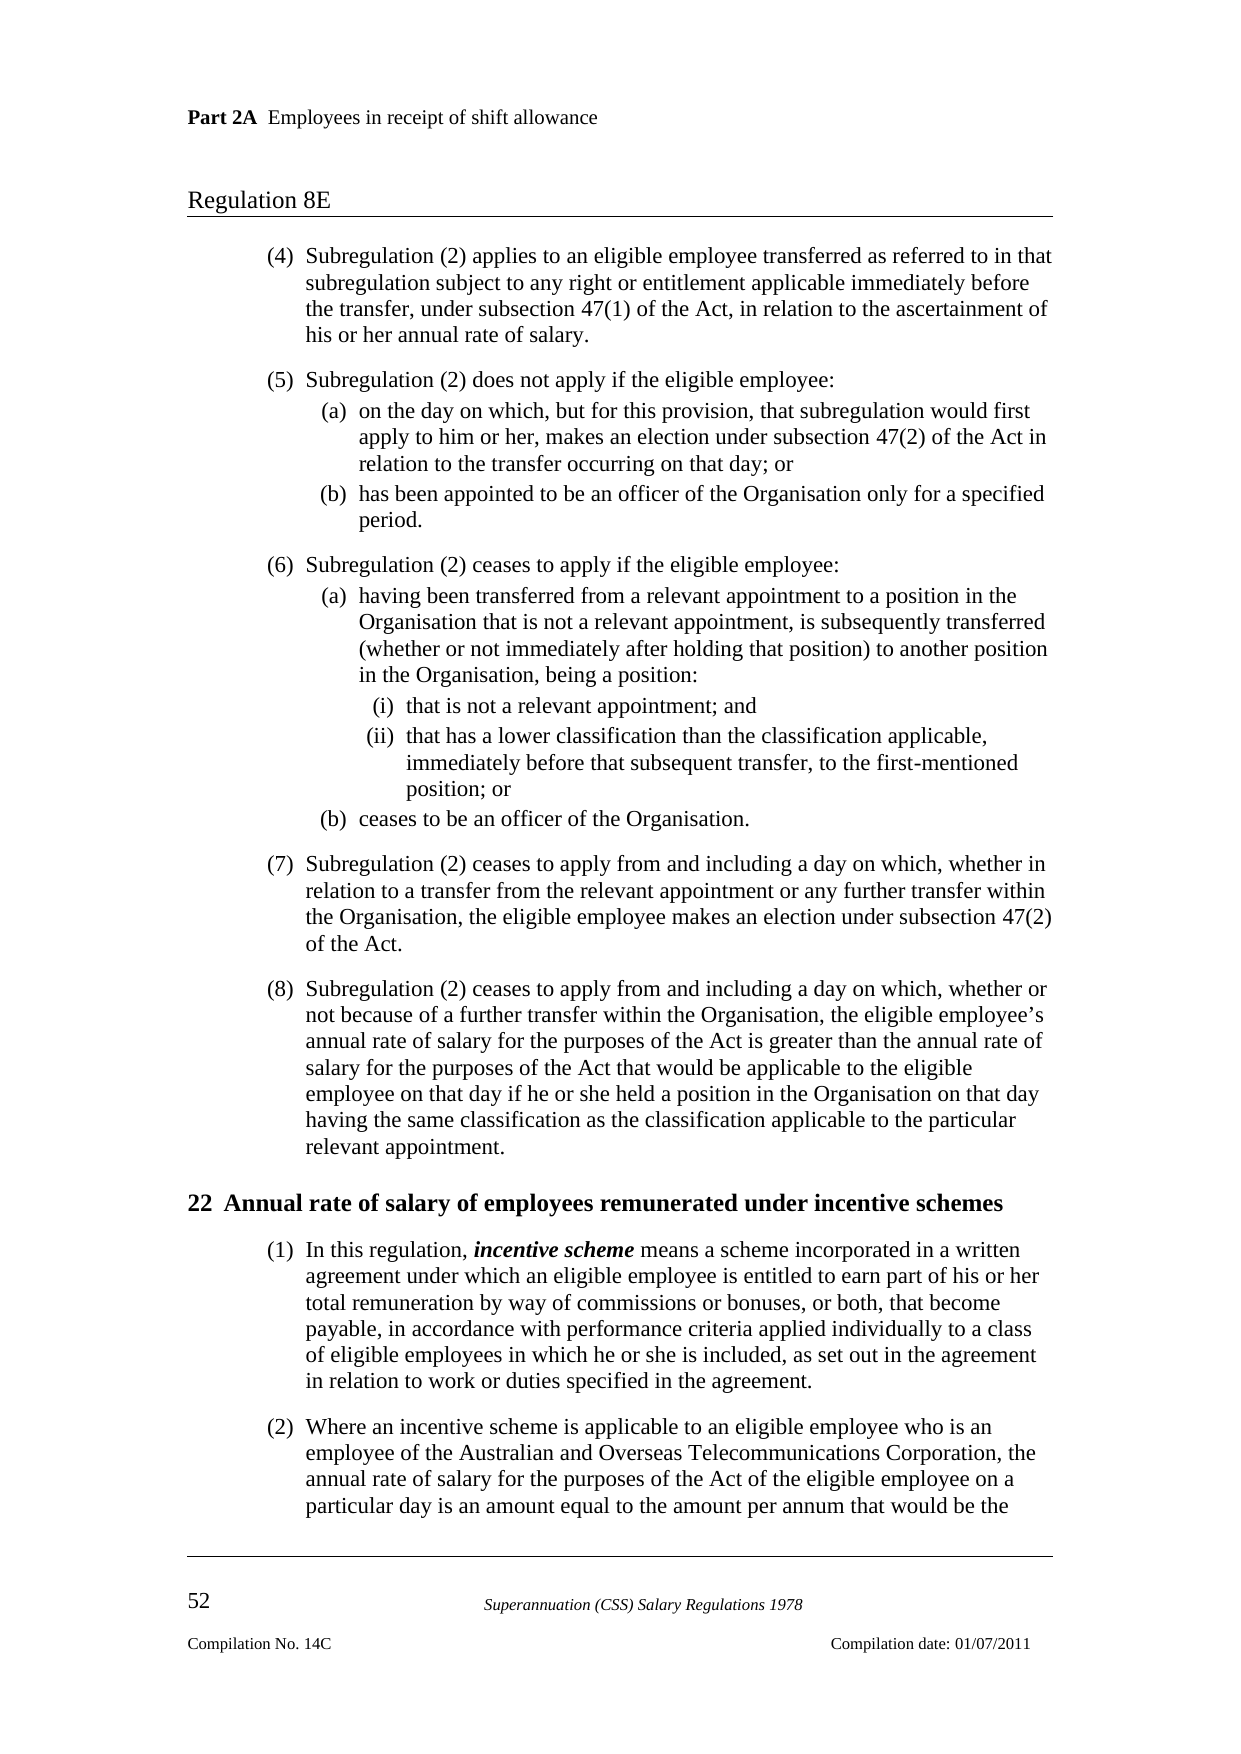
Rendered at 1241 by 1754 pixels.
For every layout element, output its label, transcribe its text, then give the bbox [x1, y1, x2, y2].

text (4) Subregulation (2) applies to an eligible employee transferred as referred to in that subregulation subject to any right or entitlement applicable immediately before the transfer, under subsection 47(1) of the Act, in relation to the ascertainment of his or her annual rate of salary. [187, 242, 1053, 348]
text (5) Subregulation (2) does not apply if the eligible employee: [187, 366, 1053, 393]
text (a) on the day on which, but for this provision, that subregulation would first apply to him or her, makes an election under subsection 47(2) of the Act in relation to the transfer occurring on that day; or [187, 397, 1053, 476]
text (7) Subregulation (2) ceases to apply from and including a day on which, whether in relation to a transfer from the relevant appointment or any further transfer within the Organisation, the eligible employee makes an election under subsection 47(2) of the Act. [187, 851, 1053, 956]
text (i) that is not a relevant appointment; and [187, 692, 1053, 718]
text (8) Subregulation (2) ceases to apply from and including a day on which, whether or not because of a further transfer within the Organisation, the eligible employee’s annual rate of salary for the purposes of the Act is greater than the annual rate of salary for the purposes of the Act that would be applicable to the eligible employee on that day if he or she held a position in the Organisation on that day having the same classification as the classification applicable to the particular relevant appointment. [187, 975, 1053, 1159]
text (b) ceases to be an officer of the Organisation. [187, 805, 1053, 832]
text (6) Subregulation (2) ceases to apply if the eligible employee: [187, 552, 1053, 578]
text 22 Annual rate of salary of employees remunerated under incentive schemes [187, 1188, 1053, 1217]
text (a) having been transferred from a relevant appointment to a position in the Organisation that is not a relevant appointment, is subsequently transferred (whether or not immediately after holding that position) to another position in the Organisation, being a position: [187, 582, 1053, 687]
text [187, 1413, 1053, 1518]
text (ii) that has a lower classification than the classification applicable, immediately before that subsequent transfer, to the first-mentioned position; or [187, 722, 1053, 801]
text (1) In this regulation, incentive scheme means a scheme incorporated in a written agreement under which an eligible employee is entitled to earn part of his or her total remuneration by way of commissions or bonuses, or both, that become payable, in accordance with performance criteria applied individually to a class of eligible employees in which he or she is included, as set out in the agreement in relation to work or duties specified in the agreement. [187, 1236, 1053, 1394]
text (b) has been appointed to be an officer of the Organisation only for a specified period. [187, 480, 1053, 533]
